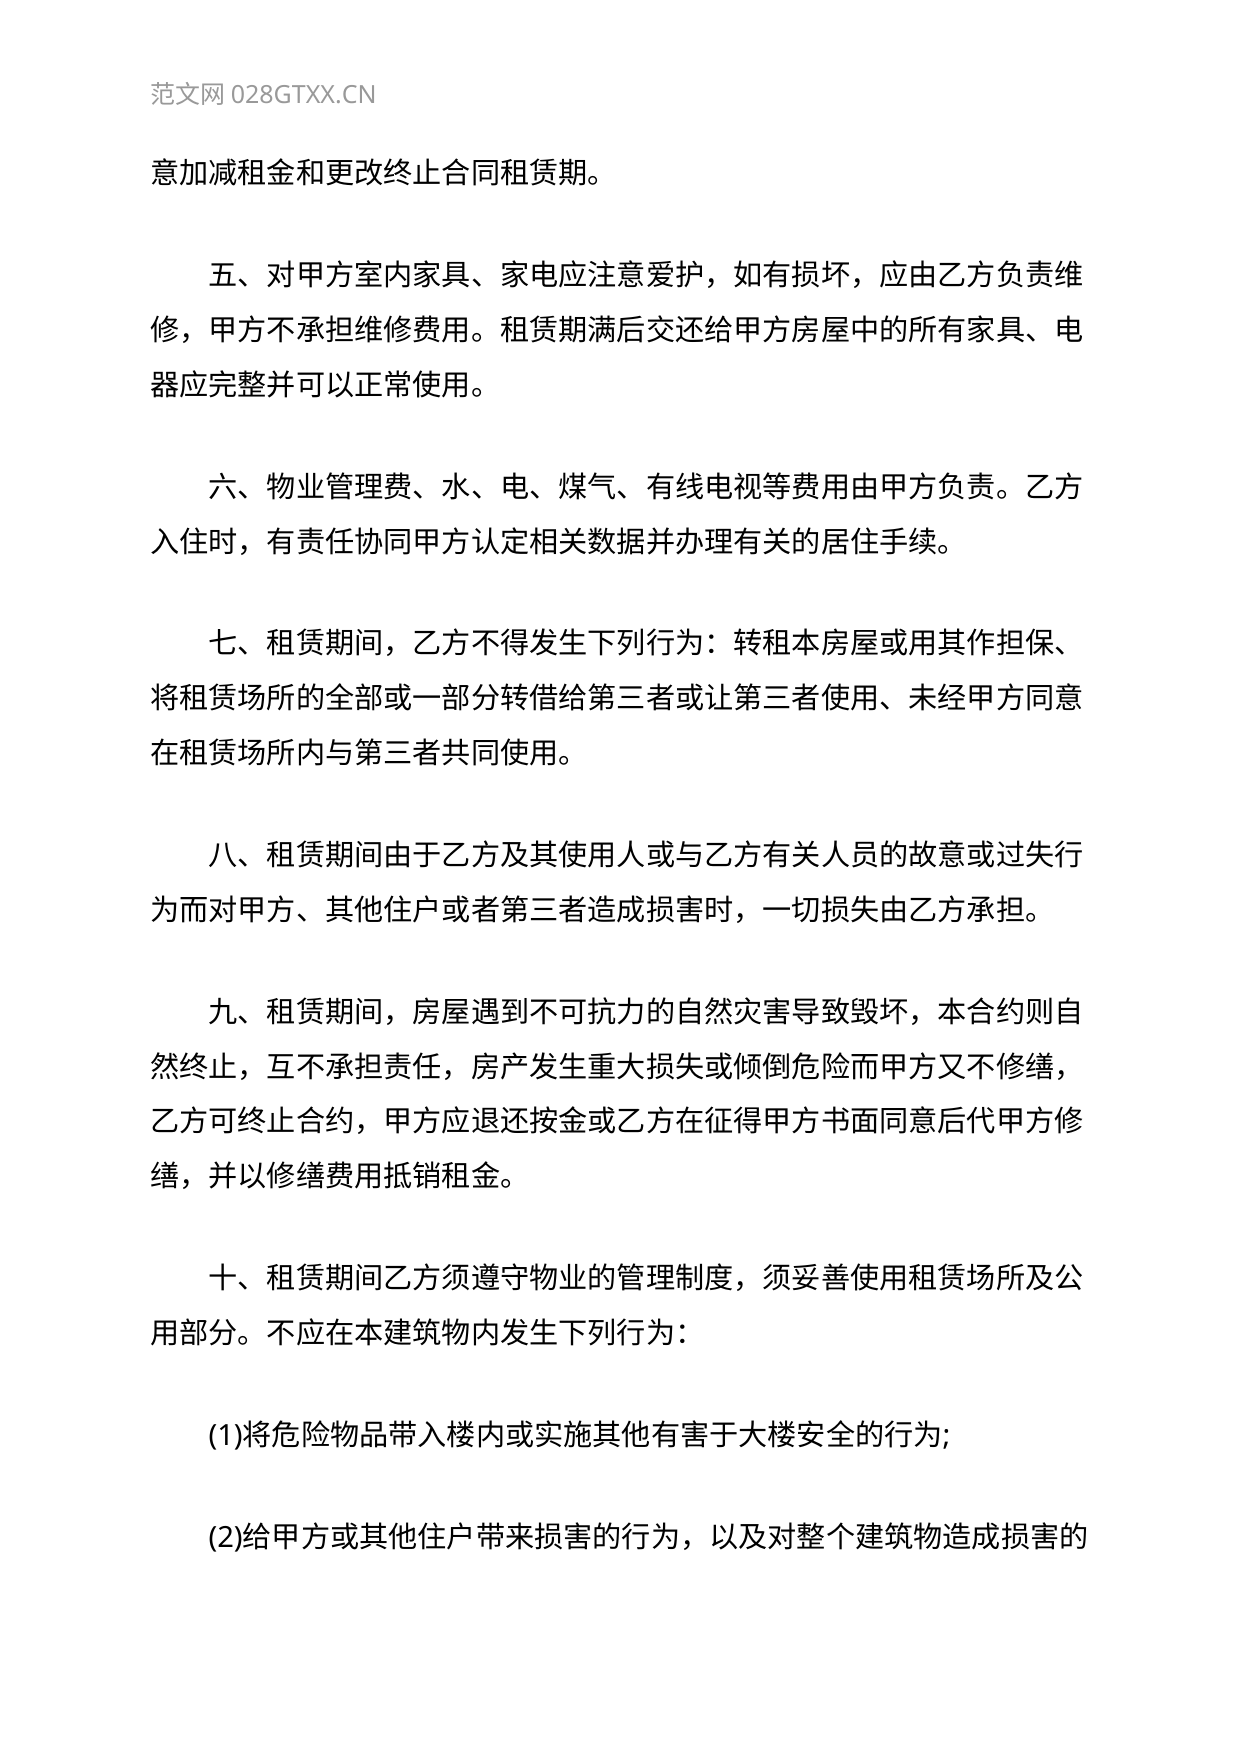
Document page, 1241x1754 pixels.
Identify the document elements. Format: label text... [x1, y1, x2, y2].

text 七、租赁期间，乙方不得发生下列行为：转租本房屋或用其作担保、将租赁场所的全部或一部分转借给第三者或让第三者使用、未经甲方同意在租赁场所内与第三者共同使用。 [150, 620, 1090, 772]
text 五、对甲方室内家具、家电应注意爱护，如有损坏，应由乙方负责维修，甲方不承担维修费用。租赁期满后交还给甲方房屋中的所有家具、电器应完整并可以正常使用。 [150, 252, 1090, 404]
text (1)将危险物品带入楼内或实施其他有害于大楼安全的行为; [150, 1411, 1090, 1454]
text 九、租赁期间，房屋遇到不可抗力的自然灾害导致毁坏，本合约则自然终止，互不承担责任，房产发生重大损失或倾倒危险而甲方又不修缮，乙方可终止合约，甲方应退还按金或乙方在征得甲方书面同意后代甲方修缮，并以修缮费用抵销租金。 [150, 988, 1090, 1195]
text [150, 1513, 1090, 1556]
text 十、租赁期间乙方须遵守物业的管理制度，须妥善使用租赁场所及公用部分。不应在本建筑物内发生下列行为： [150, 1255, 1090, 1352]
text 八、租赁期间由于乙方及其使用人或与乙方有关人员的故意或过失行为而对甲方、其他住户或者第三者造成损害时，一切损失由乙方承担。 [150, 832, 1090, 929]
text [150, 150, 1090, 192]
text 六、物业管理费、水、电、煤气、有线电视等费用由甲方负责。乙方入住时，有责任协同甲方认定相关数据并办理有关的居住手续。 [150, 463, 1090, 561]
